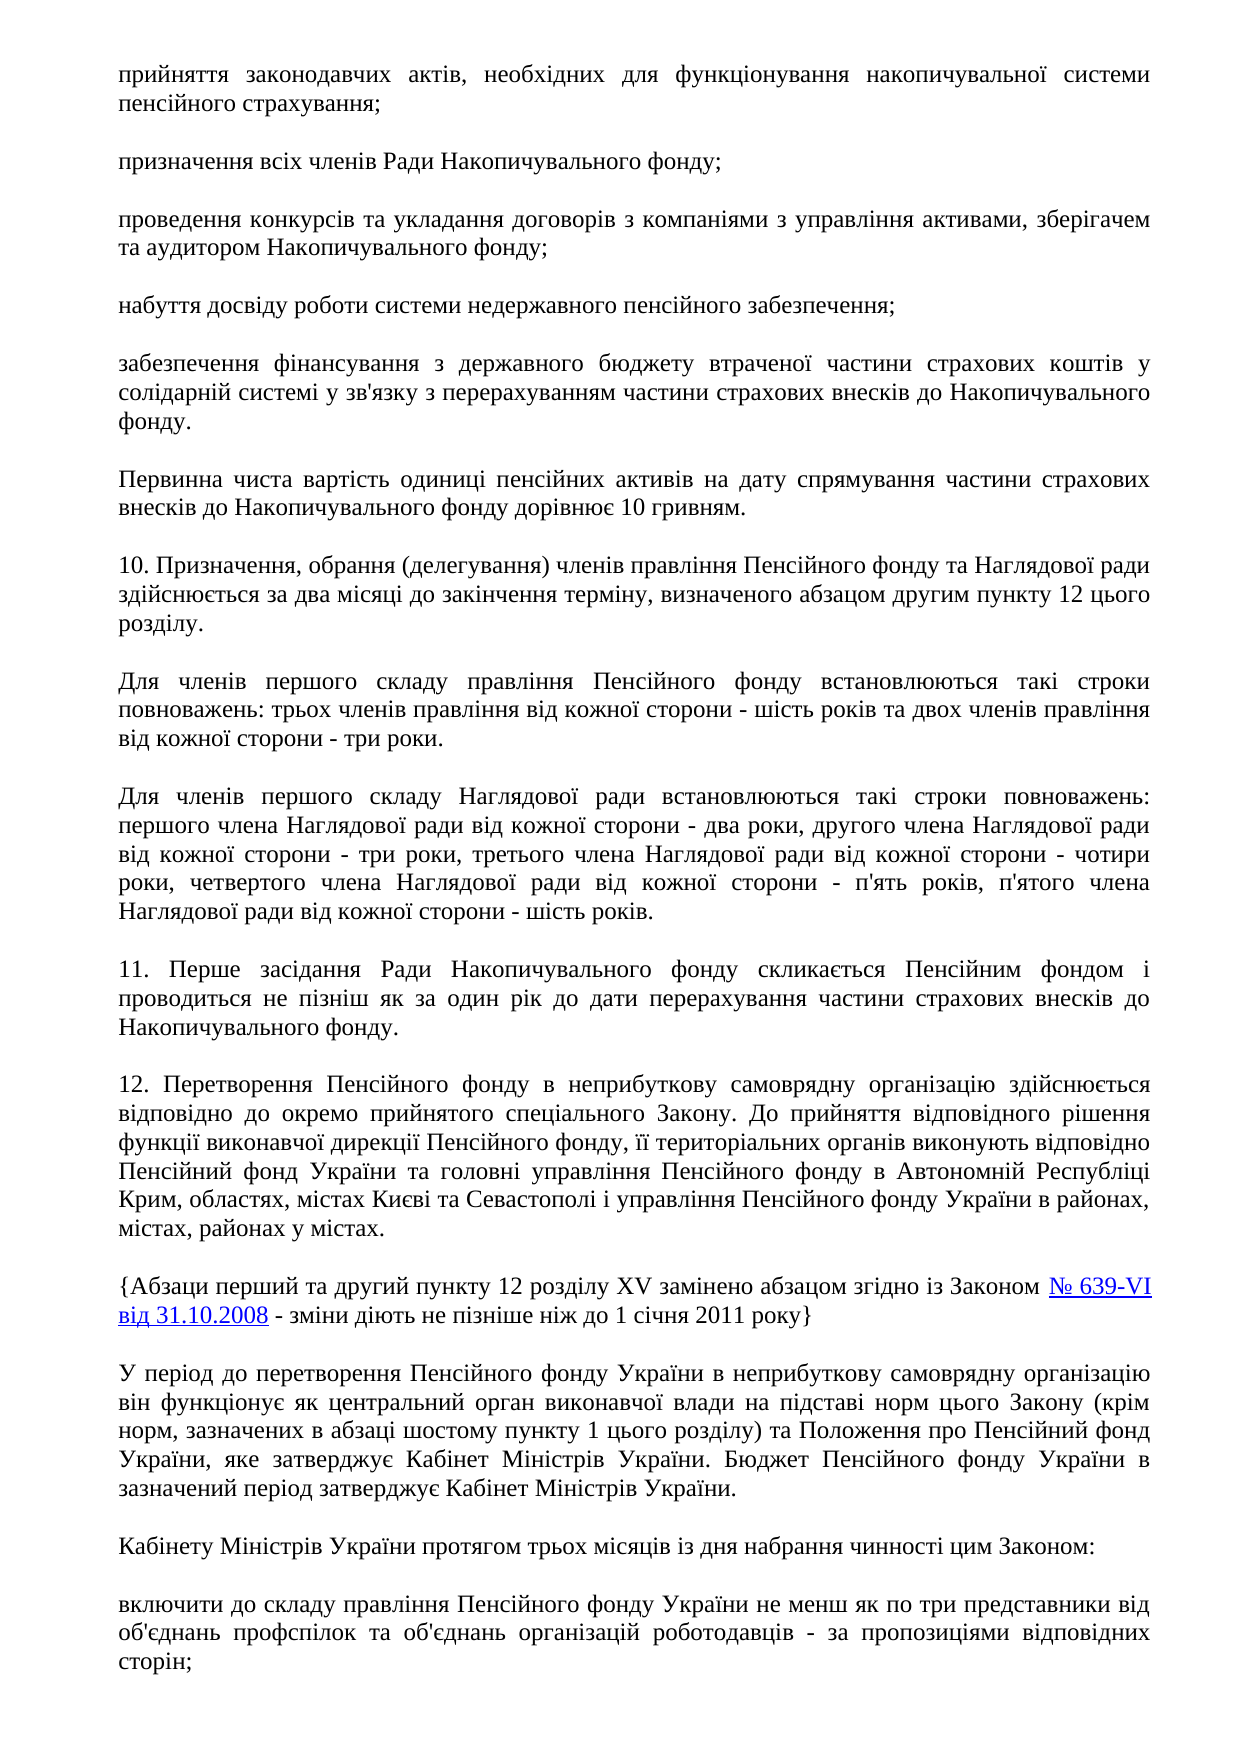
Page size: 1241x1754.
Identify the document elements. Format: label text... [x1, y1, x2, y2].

text Для членів першого складу Наглядової ради встановлюються такі строки повноважень: першого члена Наглядової ради від кожної сторони - два роки, другого члена Наглядової ради від кожної сторони - три роки, третього члена Наглядової ради від кожної сторони - чотири роки, четвертого члена Наглядової ради від кожної сторони - п'ять років, п'ятого члена Наглядової ради від кожної сторони - шість років. [118, 781, 1152, 925]
text {Абзаци перший та другий пункту 12 розділу XV замінено абзацом згідно із Законом № 639-VI від 31.10.2008 - зміни діють не пізніше ніж до 1 січня 2011 року} [118, 1271, 1152, 1329]
text 11. Перше засідання Ради Накопичувального фонду скликається Пенсійним фондом і проводиться не пізніш як за один рік до дати перерахування частини страхових внесків до Накопичувального фонду. [118, 954, 1152, 1040]
text 12. Перетворення Пенсійного фонду в неприбуткову самоврядну організацію здійснюється відповідно до окремо прийнятого спеціального Закону. До прийняття відповідного рішення функції виконавчої дирекції Пенсійного фонду, її територіальних органів виконують відповідно Пенсійний фонд України та головні управління Пенсійного фонду в Автономній Республіці Крим, областях, містах Києві та Севастополі і управління Пенсійного фонду України в районах, містах, районах у містах. [118, 1069, 1152, 1242]
text забезпечення фінансування з державного бюджету втраченої частини страхових коштів у солідарній системі у зв'язку з перерахуванням частини страхових внесків до Накопичувального фонду. [118, 348, 1152, 434]
text Для членів першого складу правління Пенсійного фонду встановлюються такі строки повноважень: трьох членів правління від кожної сторони - шість років та двох членів правління від кожної сторони - три роки. [118, 666, 1152, 752]
text призначення всіх членів Ради Накопичувального фонду; [118, 146, 1152, 174]
text У період до перетворення Пенсійного фонду України в неприбуткову самоврядну організацію він функціонує як центральний орган виконавчої влади на підставі норм цього Закону (крім норм, зазначених в абзаці шостому пункту 1 цього розділу) та Положення про Пенсійний фонд України, яке затверджує Кабінет Міністрів України. Бюджет Пенсійного фонду України в зазначений період затверджує Кабінет Міністрів України. [118, 1358, 1152, 1502]
text Первинна чиста вартість одиниці пенсійних активів на дату спрямування частини страхових внесків до Накопичувального фонду дорівнює 10 гривням. [118, 464, 1152, 521]
text прийняття законодавчих актів, необхідних для функціонування накопичувальної системи пенсійного страхування; [118, 59, 1152, 117]
text 10. Призначення, обрання (делегування) членів правління Пенсійного фонду та Наглядової ради здійснюється за два місяці до закінчення терміну, визначеного абзацом другим пункту 12 цього розділу. [118, 550, 1152, 637]
text Кабінету Міністрів України протягом трьох місяців із дня набрання чинності цим Законом: [118, 1531, 1152, 1559]
text проведення конкурсів та укладання договорів з компаніями з управління активами, зберігачем та аудитором Накопичувального фонду; [118, 204, 1152, 261]
text включити до складу правління Пенсійного фонду України не менш як по три представники від об'єднань профспілок та об'єднань організацій роботодавців - за пропозиціями відповідних сторін; [118, 1589, 1152, 1675]
text набуття досвіду роботи системи недержавного пенсійного забезпечення; [118, 290, 1152, 319]
